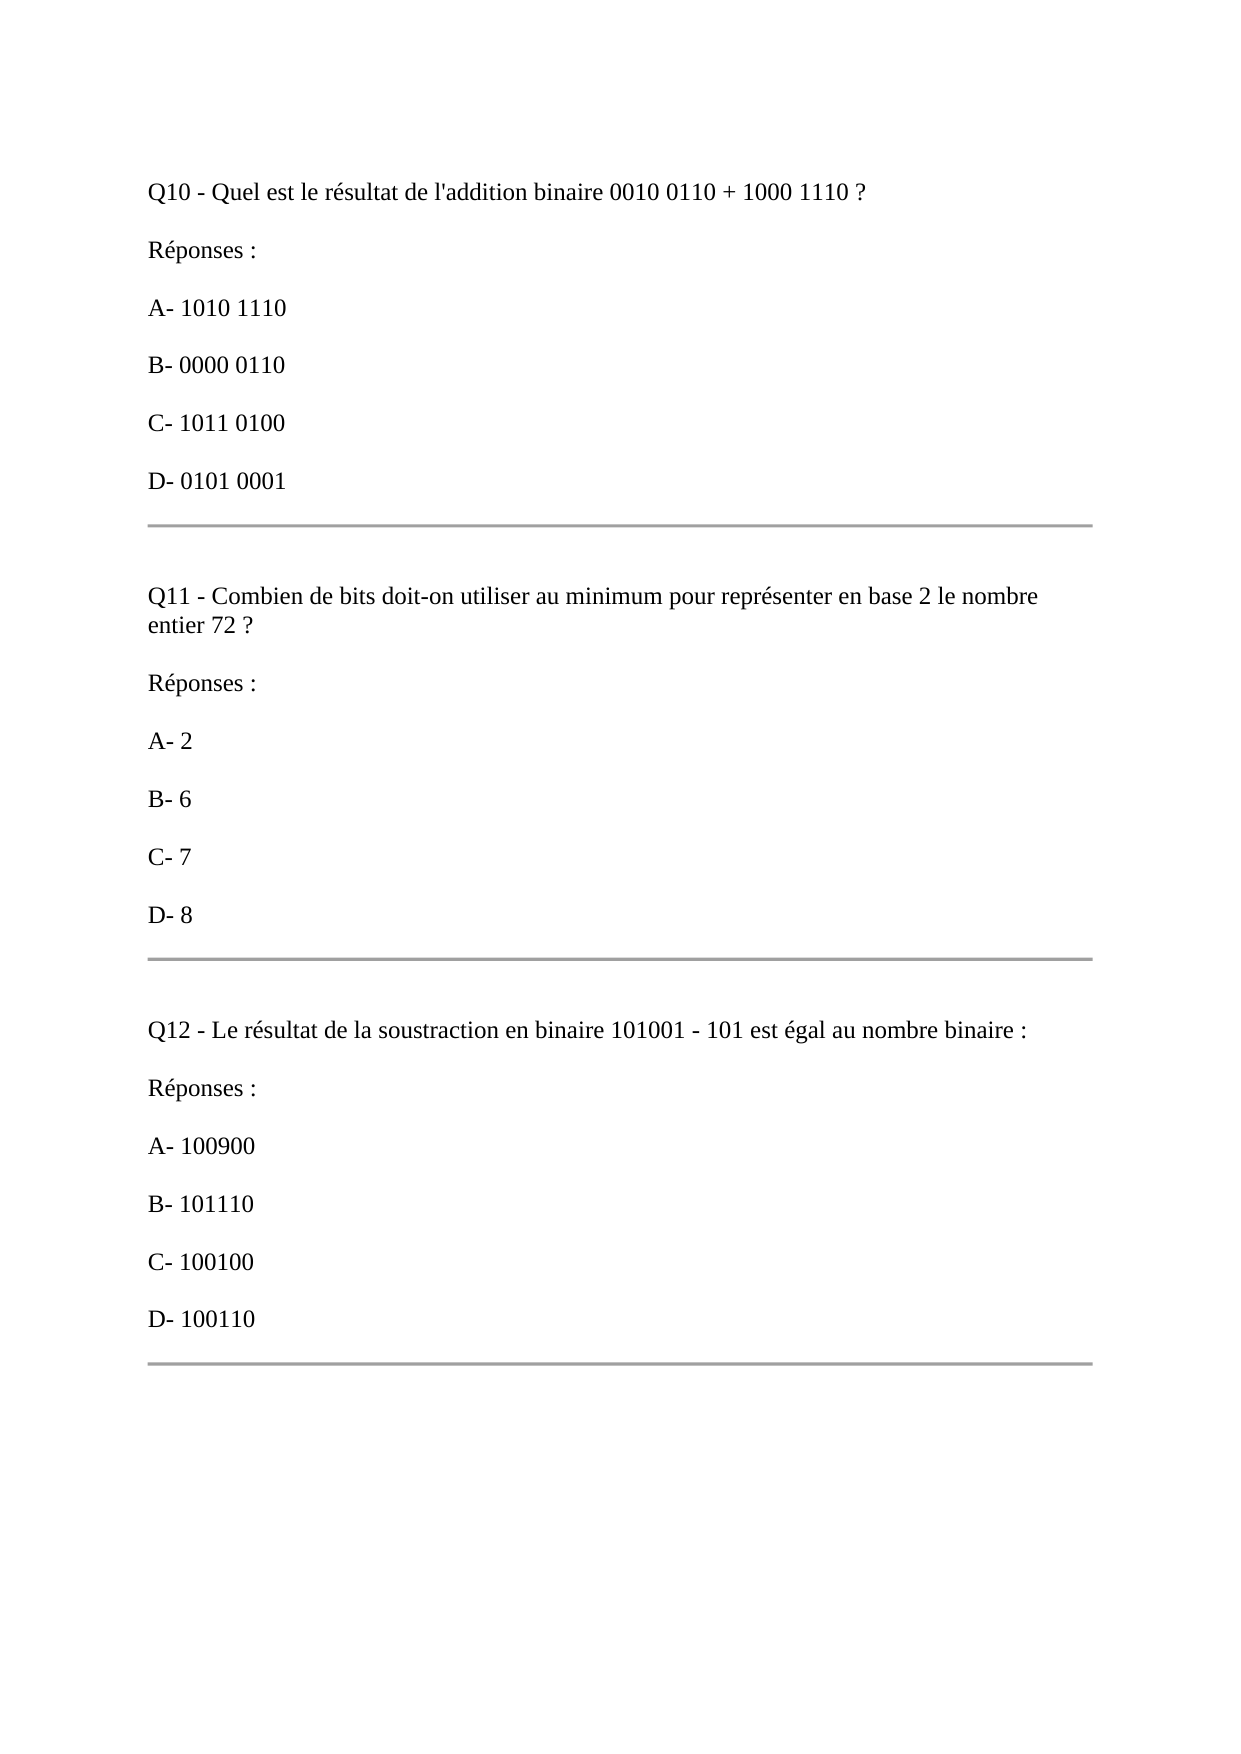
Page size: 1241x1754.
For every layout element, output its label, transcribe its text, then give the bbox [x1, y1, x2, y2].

text D- 100110 [148, 1304, 1093, 1333]
text C- 100100 [148, 1247, 1093, 1275]
text D- 0101 0001 [148, 466, 1093, 495]
text A- 2 [148, 726, 1093, 755]
text A- 100900 [148, 1131, 1093, 1159]
text Q10 - Quel est le résultat de l'addition binaire 0010 0110 + 1000 1110 ? [148, 177, 1093, 206]
text Réponses : [148, 1073, 1093, 1102]
text D- 8 [148, 900, 1093, 928]
text Réponses : [148, 235, 1093, 263]
text C- 7 [148, 842, 1093, 871]
text Q12 - Le résultat de la soustraction en binaire 101001 - 101 est égal au nombre binaire : [148, 1015, 1093, 1044]
text B- 0000 0110 [148, 351, 1093, 379]
text B- 6 [148, 784, 1093, 813]
text B- 101110 [148, 1189, 1093, 1217]
text Q11 - Combien de bits doit-on utiliser au minimum pour représenter en base 2 le nombre entier 72 ? [148, 581, 1093, 639]
text A- 1010 1110 [148, 293, 1093, 321]
text C- 1011 0100 [148, 408, 1093, 437]
text Réponses : [148, 668, 1093, 697]
